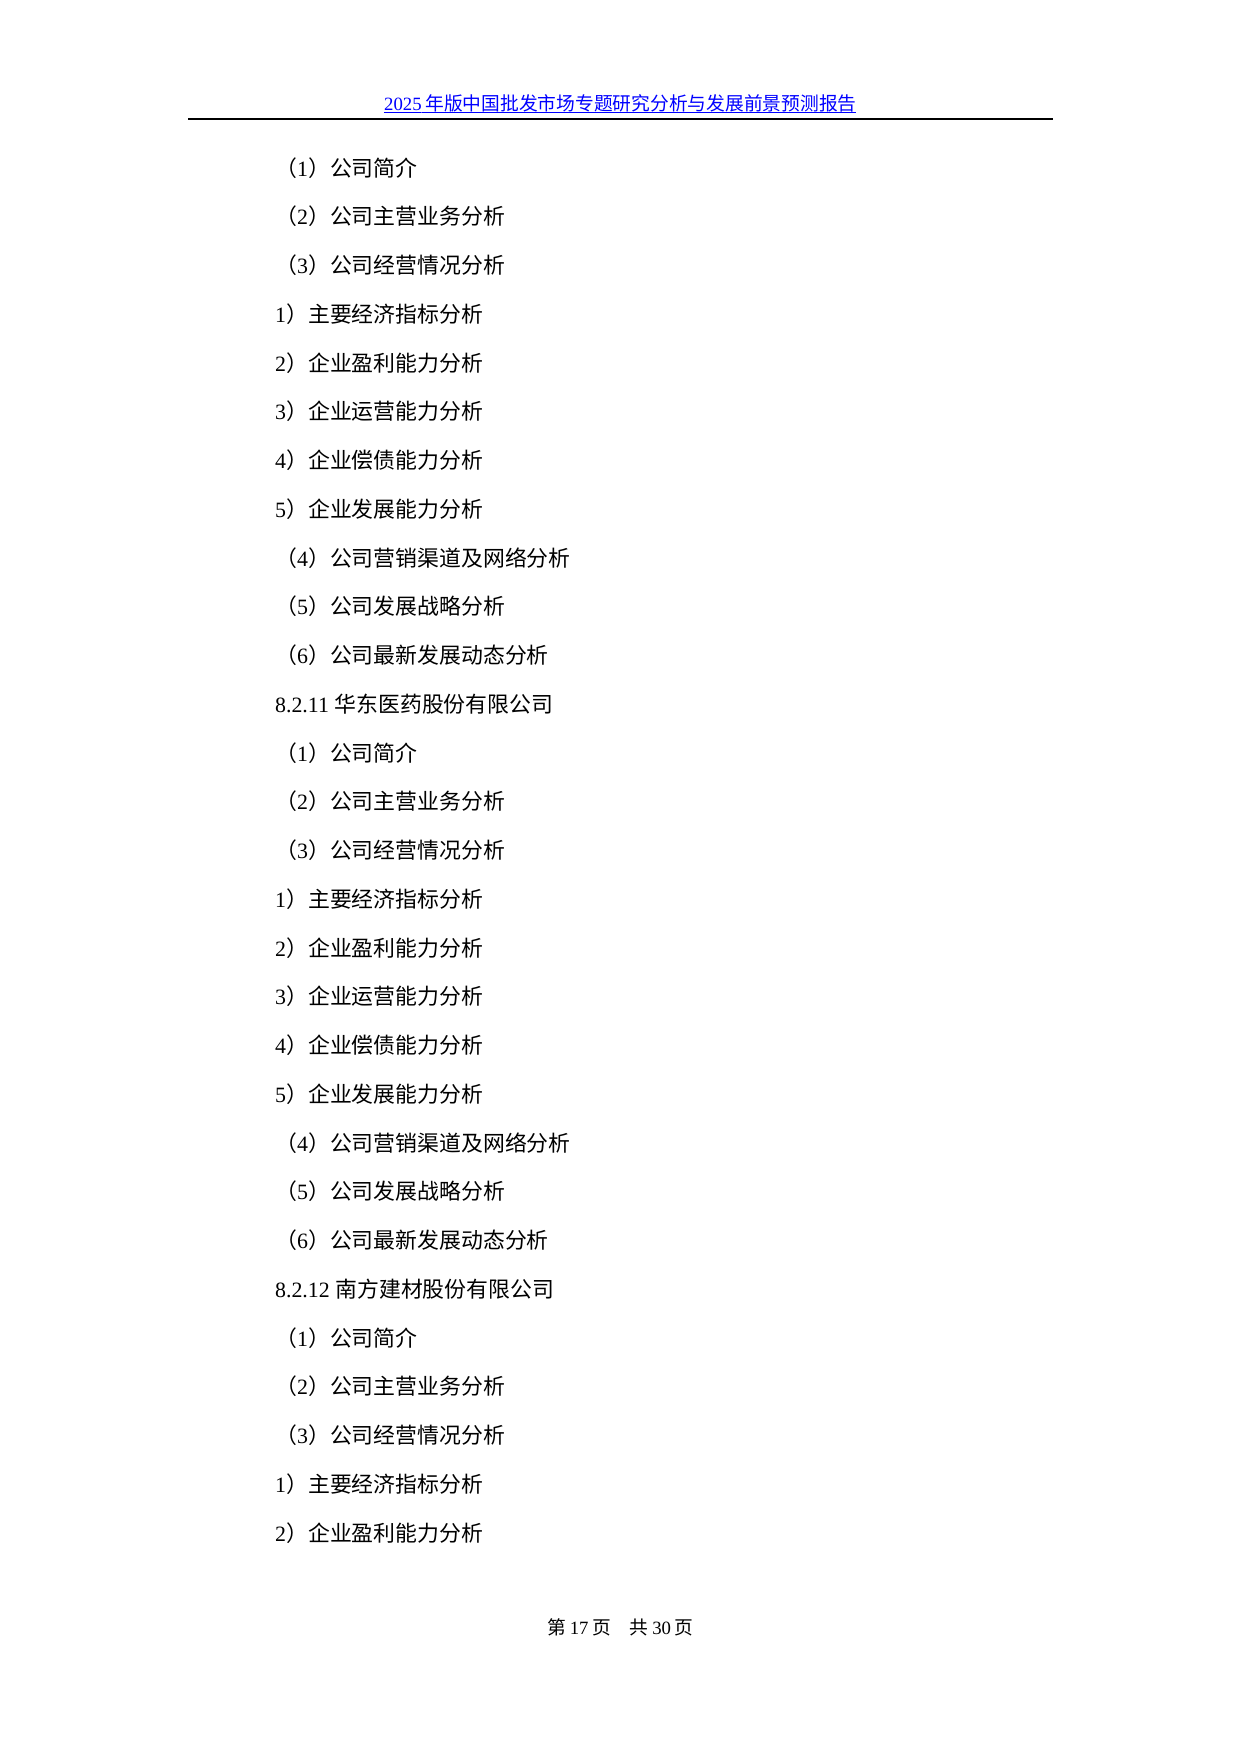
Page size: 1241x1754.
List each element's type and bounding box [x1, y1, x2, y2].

text [187, 150, 1053, 1548]
